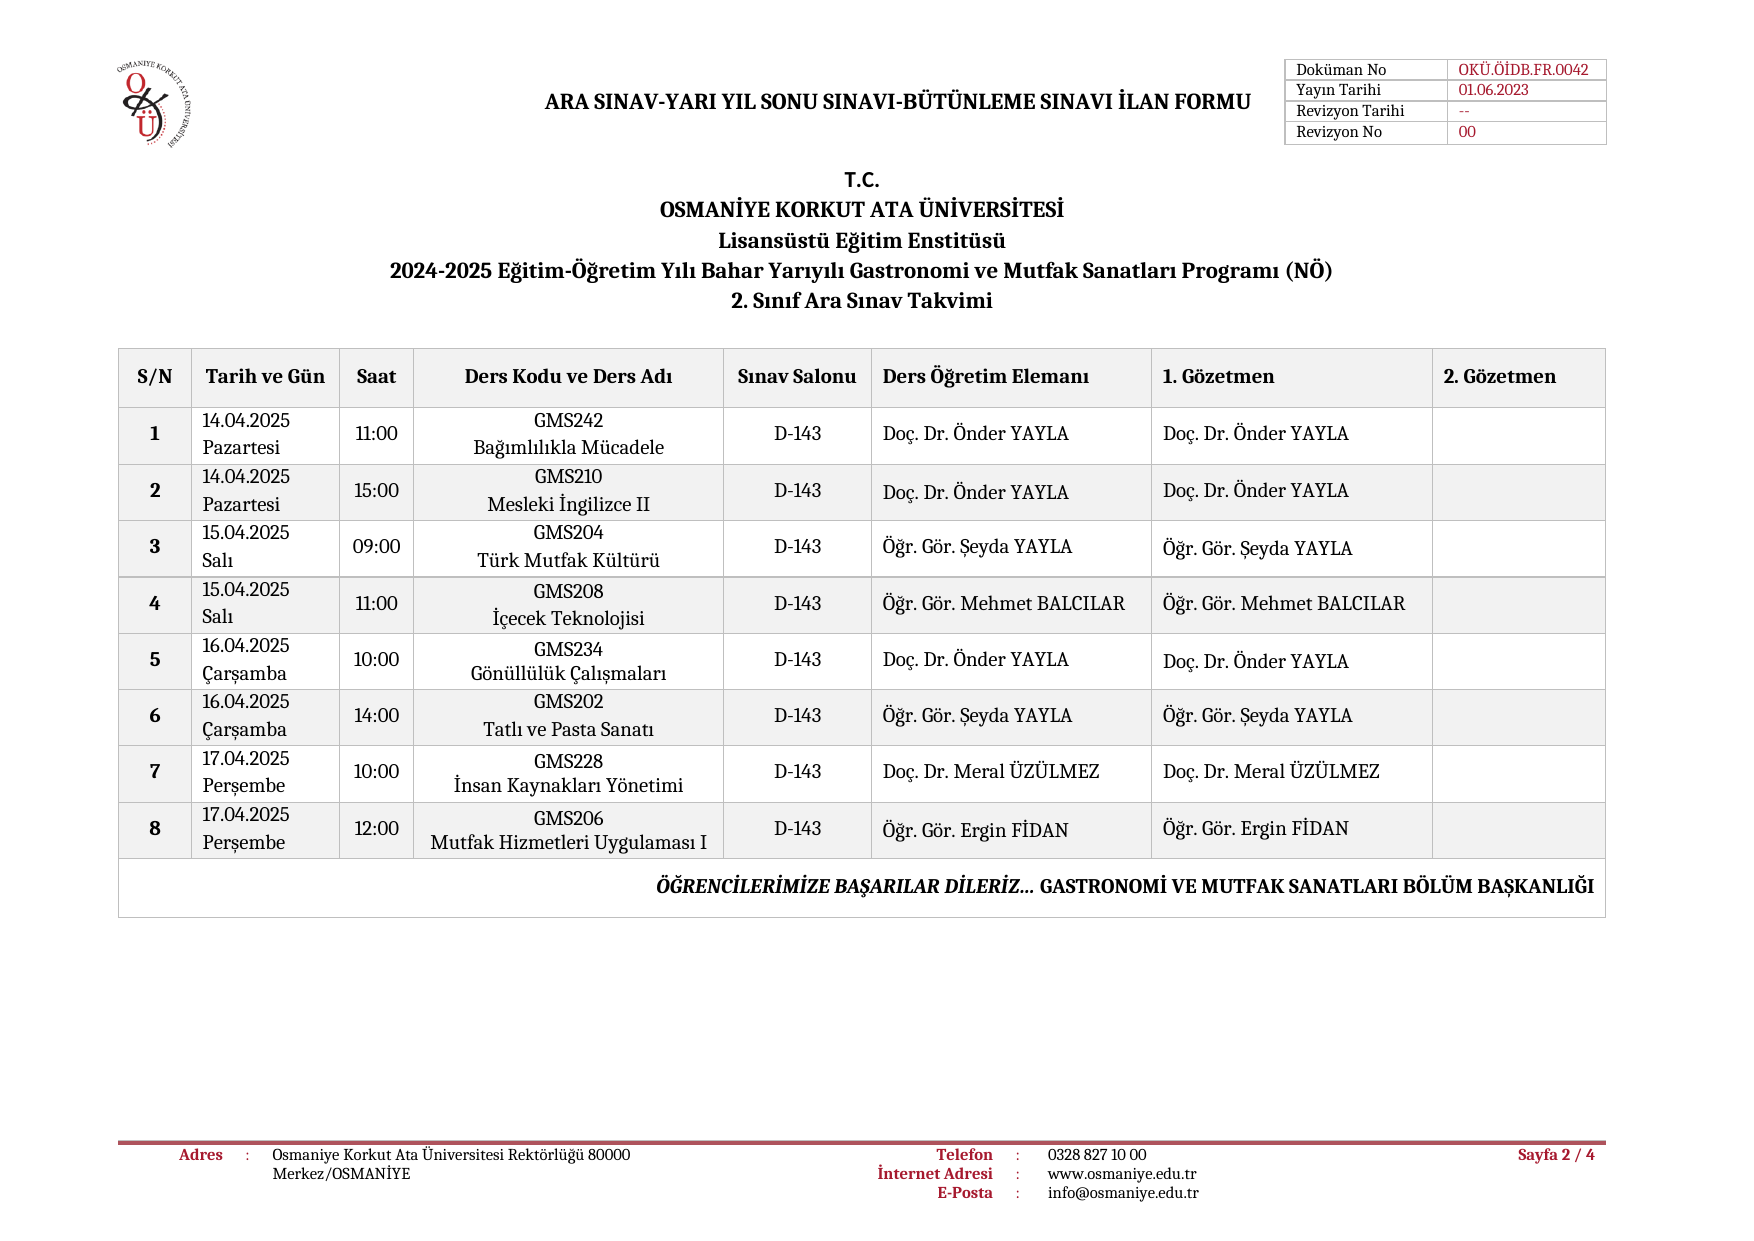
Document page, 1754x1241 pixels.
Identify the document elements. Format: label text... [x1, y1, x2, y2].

table_cell GMS206 Mutfak Hizmetleri Uygulaması I [414, 803, 723, 858]
table_cell 16.04.2025 Çarşamba [192, 634, 339, 689]
table_cell 17.04.2025 Perşembe [192, 803, 339, 858]
table_cell 14.04.2025 Pazartesi [192, 408, 339, 464]
text T.C. [118, 165, 1606, 193]
table_cell Doç. Dr. Önder YAYLA [872, 465, 1151, 520]
table_cell 15.04.2025 Salı [192, 578, 339, 633]
table_cell D-143 [724, 408, 871, 464]
table_cell 09:00 [340, 521, 413, 576]
table_cell D-143 [724, 465, 871, 520]
table_cell D-143 [724, 746, 871, 802]
table_cell Öğr. Gör. Mehmet BALCILAR [1152, 578, 1432, 633]
table_cell [1433, 746, 1605, 802]
table_cell Öğr. Gör. Ergin FİDAN [872, 803, 1151, 858]
table_cell 4 [119, 578, 191, 633]
table_cell [1433, 634, 1605, 689]
picture [117, 60, 191, 148]
table_header Saat [340, 349, 413, 407]
text 2024-2025 Eğitim-Öğretim Yılı Bahar Yarıyılı Gastronomi ve Mutfak Sanatları Programı (NÖ) [118, 258, 1606, 284]
text 2. Sınıf Ara Sınav Takvimi [118, 288, 1606, 314]
table_cell 3 [119, 521, 191, 576]
table_cell [1433, 690, 1605, 745]
table_cell 15:00 [340, 465, 413, 520]
table_cell Öğr. Gör. Şeyda YAYLA [1152, 521, 1432, 576]
table_cell GMS234 Gönüllülük Çalışmaları [414, 634, 723, 689]
table_header Sınav Salonu [724, 349, 871, 407]
table_cell 11:00 [340, 408, 413, 464]
table_cell Öğr. Gör. Ergin FİDAN [1152, 803, 1432, 858]
text OSMANİYE KORKUT ATA ÜNİVERSİTESİ [118, 197, 1606, 223]
table_header Ders Kodu ve Ders Adı [414, 349, 723, 407]
table_cell Doç. Dr. Meral ÜZÜLMEZ [872, 746, 1151, 802]
text Lisansüstü Eğitim Enstitüsü [118, 227, 1606, 254]
table_cell 7 [119, 746, 191, 802]
table_header Ders Öğretim Elemanı [872, 349, 1151, 407]
table_cell 11:00 [340, 578, 413, 633]
table_cell Doç. Dr. Önder YAYLA [872, 634, 1151, 689]
table_cell GMS202 Tatlı ve Pasta Sanatı [414, 690, 723, 745]
table_cell GMS204 Türk Mutfak Kültürü [414, 521, 723, 576]
table_header S/N [119, 349, 191, 407]
table_cell 6 [119, 690, 191, 745]
table_cell Öğr. Gör. Şeyda YAYLA [872, 690, 1151, 745]
table_cell 14:00 [340, 690, 413, 745]
table_cell GMS242 Bağımlılıkla Mücadele [414, 408, 723, 464]
table_cell 14.04.2025 Pazartesi [192, 465, 339, 520]
table_cell [1433, 803, 1605, 858]
table_cell [1433, 578, 1605, 633]
table_cell Öğr. Gör. Mehmet BALCILAR [872, 578, 1151, 633]
table_cell D-143 [724, 803, 871, 858]
table_cell Öğr. Gör. Şeyda YAYLA [1152, 690, 1432, 745]
table_cell [1433, 408, 1605, 464]
table_cell 10:00 [340, 746, 413, 802]
table_cell 5 [119, 634, 191, 689]
table_cell Doç. Dr. Meral ÜZÜLMEZ [1152, 746, 1432, 802]
table_header 2. Gözetmen [1433, 349, 1605, 407]
table_cell Doç. Dr. Önder YAYLA [1152, 465, 1432, 520]
table_cell 1 [119, 408, 191, 464]
table_cell [1433, 465, 1605, 520]
table_cell D-143 [724, 521, 871, 576]
table_cell [1433, 521, 1605, 576]
table_header 1. Gözetmen [1152, 349, 1432, 407]
table_header Tarih ve Gün [192, 349, 339, 407]
table_cell D-143 [724, 690, 871, 745]
table_cell Doç. Dr. Önder YAYLA [872, 408, 1151, 464]
table_cell D-143 [724, 578, 871, 633]
table_cell 12:00 [340, 803, 413, 858]
table_cell ÖĞRENCİLERİMİZE BAŞARILAR DİLERİZ… GASTRONOMİ VE MUTFAK SANATLARI BÖLÜM BAŞKANLIĞI [119, 859, 1605, 917]
table_cell 16.04.2025 Çarşamba [192, 690, 339, 745]
table_cell Öğr. Gör. Şeyda YAYLA [872, 521, 1151, 576]
table_cell GMS208 İçecek Teknolojisi [414, 578, 723, 633]
table_cell 15.04.2025 Salı [192, 521, 339, 576]
table_cell Doç. Dr. Önder YAYLA [1152, 634, 1432, 689]
table_cell 10:00 [340, 634, 413, 689]
table_cell GMS228 İnsan Kaynakları Yönetimi [414, 746, 723, 802]
table_cell 17.04.2025 Perşembe [192, 746, 339, 802]
table_cell 2 [119, 465, 191, 520]
table_cell D-143 [724, 634, 871, 689]
table_cell GMS210 Mesleki İngilizce II [414, 465, 723, 520]
table_cell Doç. Dr. Önder YAYLA [1152, 408, 1432, 464]
table_cell 8 [119, 803, 191, 858]
